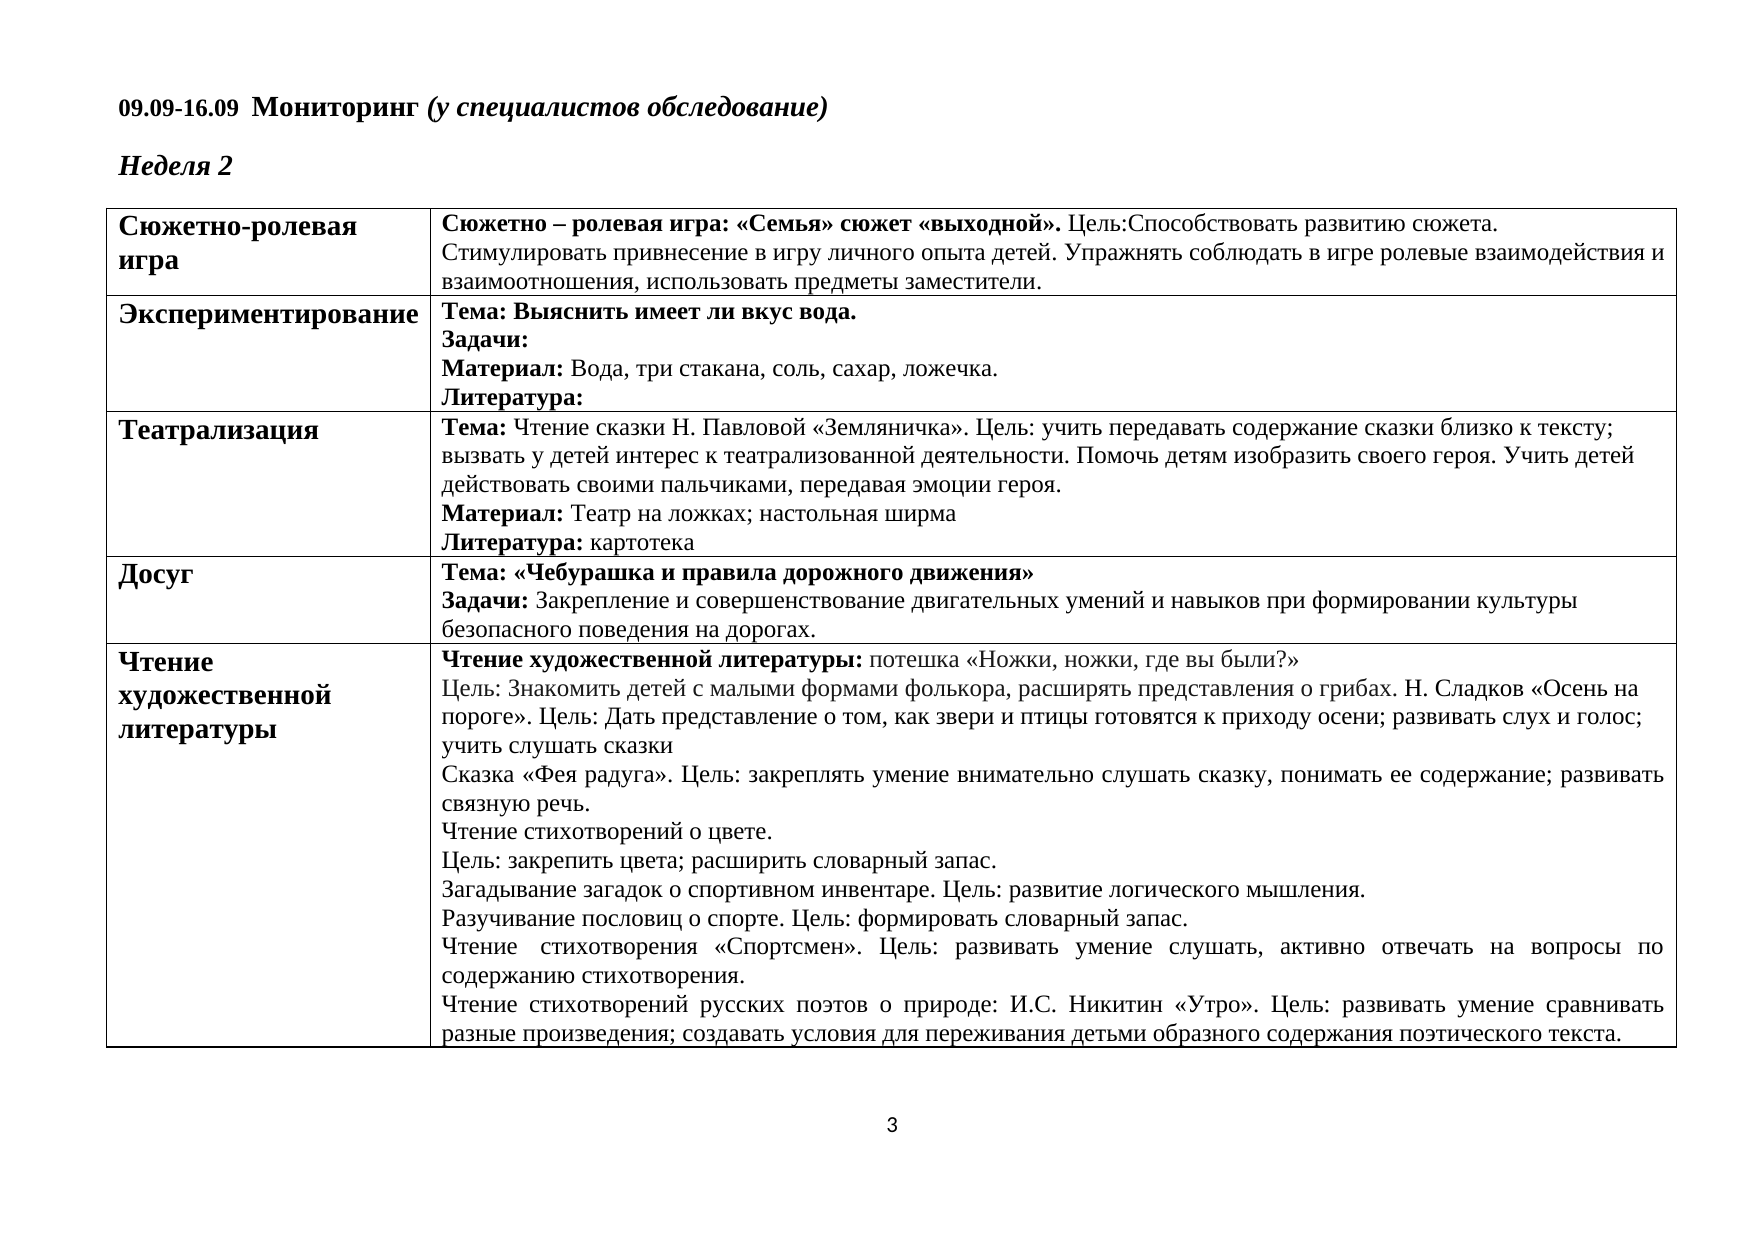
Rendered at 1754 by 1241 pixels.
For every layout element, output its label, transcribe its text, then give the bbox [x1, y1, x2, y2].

table_cell Чтение художественной литературы [107, 644, 430, 1046]
table_cell Досуг [107, 557, 430, 643]
table_header Сюжетно-ролевая игра [107, 209, 430, 295]
table_cell Экспериментирование [107, 296, 430, 411]
table_cell Театрализация [107, 412, 430, 556]
table_cell Тема: Выяснить имеет ли вкус вода. Задачи: Материал: Вода, три стакана, соль, сахар, ложечка. Литература: [431, 296, 1676, 411]
table_cell Тема: «Чебурашка и правила дорожного движения» Задачи: Закрепление и совершенствование двигательных умений и навыков при формировании культуры безопасного поведения на дорогах. [431, 557, 1676, 643]
text 09.09-16.09 Мониторинг (у специалистов обследование) [118, 89, 1665, 122]
table_cell Чтение художественной литературы: потешка «Ножки, ножки, где вы были?» Цель: Знакомить детей с малыми формами фолькора, расширять представления о грибах. Н. Сладков «Осень на пороге». Цель: Дать представление о том, как звери и птицы готовятся к приходу осени; развивать слух и голос; учить слушать сказки Сказка «Фея радуга». Цель: закреплять умение внимательно слушать сказку, понимать ее содержание; развивать связную речь. Чтение стихотворений о цвете. Цель: закрепить цвета; расширить словарный запас. Загадывание загадок о спортивном инвентаре. Цель: развитие логического мышления. Разучивание пословиц о спорте. Цель: формировать словарный запас. Чтение стихотворения «Спортсмен». Цель: развивать умение слушать, активно отвечать на вопросы по содержанию стихотворения. Чтение стихотворений русских поэтов о природе: И.С. Никитин «Утро». Цель: развивать умение сравнивать разные произведения; создавать условия для переживания детьми образного содержания поэтического текста. [431, 644, 1676, 1046]
table_cell Тема: Чтение сказки Н. Павловой «Земляничка». Цель: учить передавать содержание сказки близко к тексту; вызвать у детей интерес к театрализованной деятельности. Помочь детям изобразить своего героя. Учить детей действовать своими пальчиками, передавая эмоции героя. Материал: Театр на ложках; настольная ширма Литература: картотека [431, 412, 1676, 556]
table_header Сюжетно – ролевая игра: «Семья» сюжет «выходной». Цель:Способствовать развитию сюжета. Стимулировать привнесение в игру личного опыта детей. Упражнять соблюдать в игре ролевые взаимодействия и взаимоотношения, использовать предметы заместители. [431, 209, 1676, 295]
text Неделя 2 [118, 148, 1665, 182]
